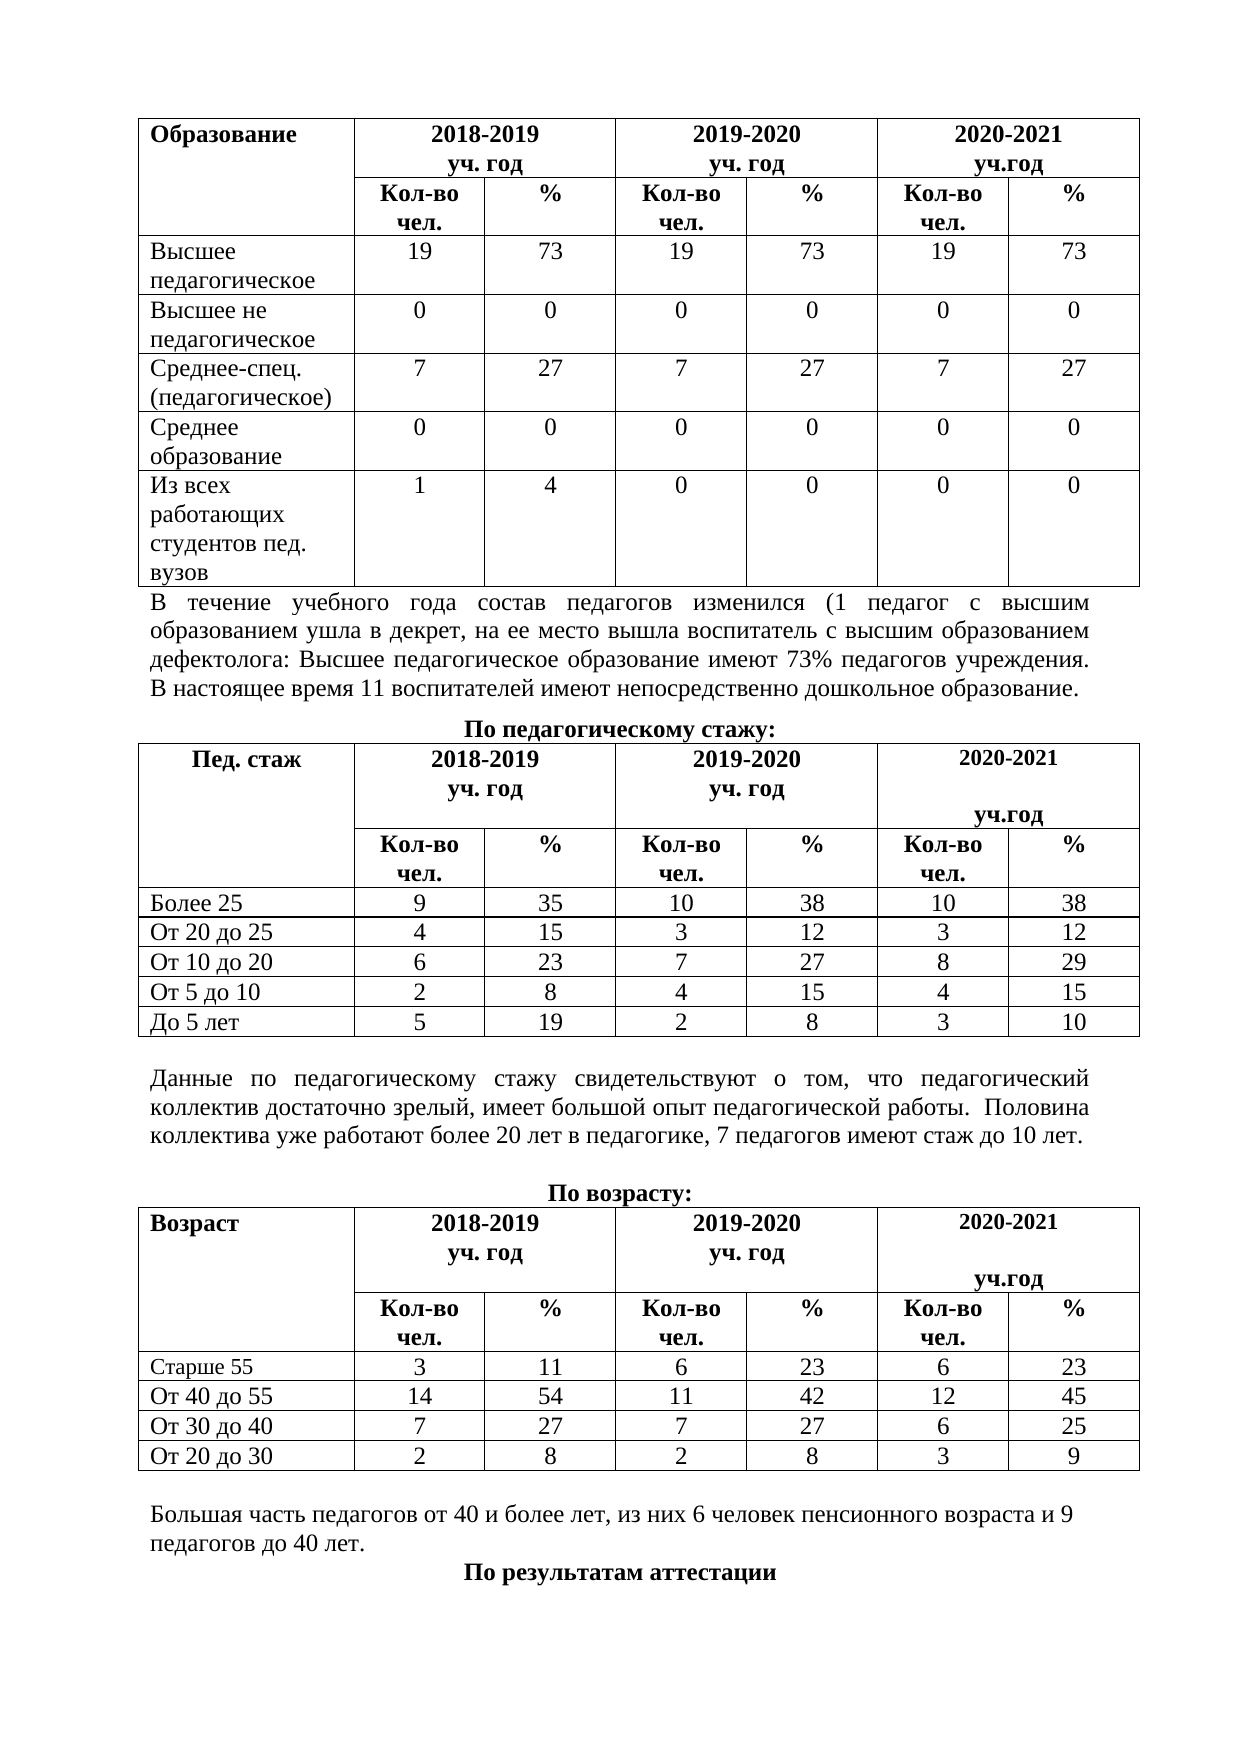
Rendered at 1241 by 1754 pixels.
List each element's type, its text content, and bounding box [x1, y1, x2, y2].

table_cell 19 [485, 1007, 615, 1036]
table_cell 14 [355, 1381, 484, 1410]
table_cell От 10 до 20 [139, 947, 354, 976]
table_cell 42 [747, 1381, 877, 1410]
table_cell 73 [1009, 236, 1139, 294]
table_cell 10 [616, 888, 746, 916]
table_cell % [485, 829, 615, 887]
table_cell Среднее-спец. (педагогическое) [139, 354, 354, 411]
table_cell 11 [485, 1352, 615, 1380]
table_cell 27 [1009, 354, 1139, 411]
table_cell 0 [355, 412, 484, 469]
table_cell От 5 до 10 [139, 977, 354, 1006]
table_cell 7 [355, 1411, 484, 1440]
table_cell 2 [616, 1441, 746, 1470]
table_cell 6 [878, 1411, 1008, 1440]
table_cell 25 [1009, 1411, 1139, 1440]
table_cell 7 [616, 354, 746, 411]
table_cell 4 [878, 977, 1008, 1006]
table_cell 23 [1009, 1352, 1139, 1380]
table_cell 0 [355, 295, 484, 352]
table_cell 2 [355, 977, 484, 1006]
table_cell 0 [747, 295, 877, 352]
text По результатам аттестации [150, 1557, 1090, 1586]
table_cell 6 [616, 1352, 746, 1380]
table_cell 8 [485, 977, 615, 1006]
table_cell 0 [878, 471, 1008, 586]
table_cell Кол-во чел. [616, 178, 746, 235]
table_cell 7 [355, 354, 484, 411]
table_cell 0 [1009, 471, 1139, 586]
text По возрасту: [150, 1178, 1090, 1207]
table_cell % [1009, 178, 1139, 235]
table_cell От 20 до 25 [139, 918, 354, 946]
table_cell Высшее педагогическое [139, 236, 354, 294]
table_cell Кол-во чел. [878, 829, 1008, 887]
table_cell 27 [747, 947, 877, 976]
table_cell 3 [878, 1441, 1008, 1470]
table_cell 9 [355, 888, 484, 916]
table_cell 27 [485, 354, 615, 411]
table_cell Кол-во чел. [355, 829, 484, 887]
table_cell 0 [878, 412, 1008, 469]
table_cell 9 [1009, 1441, 1139, 1470]
table_cell От 30 до 40 [139, 1411, 354, 1440]
table_cell 0 [616, 471, 746, 586]
table_cell Среднее образование [139, 412, 354, 469]
table_header 2019-2020 уч. год [616, 1208, 877, 1292]
table_cell % [485, 1293, 615, 1351]
table_cell 2 [616, 1007, 746, 1036]
table_cell 38 [747, 888, 877, 916]
text Большая часть педагогов от 40 и более лет, из них 6 человек пенсионного возраста и 9 педагогов до 40 лет. [150, 1499, 1090, 1557]
table_cell 27 [747, 1411, 877, 1440]
table_cell 0 [616, 412, 746, 469]
table_cell 4 [616, 977, 746, 1006]
table_cell 8 [747, 1007, 877, 1036]
table_cell Кол-во чел. [355, 178, 484, 235]
table_cell 7 [878, 354, 1008, 411]
table_cell Кол-во чел. [878, 178, 1008, 235]
table_cell 38 [1009, 888, 1139, 916]
table_cell 15 [747, 977, 877, 1006]
table_cell Кол-во чел. [355, 1293, 484, 1351]
table_cell Кол-во чел. [616, 1293, 746, 1351]
table_cell 7 [616, 947, 746, 976]
table_header 2020-2021 уч.год [878, 119, 1139, 177]
table_cell 45 [1009, 1381, 1139, 1410]
table_cell % [485, 178, 615, 235]
table_header 2020-2021 уч.год [878, 1208, 1139, 1292]
table_cell 0 [747, 412, 877, 469]
text В течение учебного года состав педагогов изменился (1 педагог с высшим образованием ушла в декрет, на ее место вышла воспитатель с высшим образованием дефектолога: Высшее педагогическое образование имеют 73% педагогов учреждения. В настоящее время 11 воспитателей имеют непосредственно дошкольное образование. [150, 644, 1090, 702]
text По педагогическому стажу: [150, 714, 1090, 743]
table_header 2018-2019 уч. год [355, 744, 615, 828]
table_cell Кол-во чел. [616, 829, 746, 887]
table_cell Из всех работающих студентов пед. вузов [139, 471, 354, 586]
table_cell 1 [355, 471, 484, 586]
table_cell 4 [485, 471, 615, 586]
table_cell 3 [878, 918, 1008, 946]
table_header Пед. стаж [139, 744, 354, 887]
table_cell 27 [747, 354, 877, 411]
table_cell 54 [485, 1381, 615, 1410]
table_cell 12 [878, 1381, 1008, 1410]
table_cell 8 [485, 1441, 615, 1470]
table_cell 73 [747, 236, 877, 294]
table_header 2020-2021 уч.год [878, 744, 1139, 828]
table_cell % [747, 1293, 877, 1351]
table_cell 0 [878, 295, 1008, 352]
table_cell 4 [355, 918, 484, 946]
table_cell % [747, 178, 877, 235]
table_cell 10 [878, 888, 1008, 916]
table_header 2019-2020 уч. год [616, 744, 877, 828]
table_cell 12 [1009, 918, 1139, 946]
table_cell Высшее не педагогическое [139, 295, 354, 352]
table_cell 0 [485, 295, 615, 352]
table_cell 3 [878, 1007, 1008, 1036]
table_cell 19 [616, 236, 746, 294]
table_cell От 20 до 30 [139, 1441, 354, 1470]
text Данные по педагогическому стажу свидетельствуют о том, что педагогический коллектив достаточно зрелый, имеет большой опыт педагогической работы. Половина коллектива уже работают более 20 лет в педагогике, 7 педагогов имеют стаж до 10 лет. [150, 1063, 1090, 1149]
table_cell 7 [616, 1411, 746, 1440]
table_cell % [747, 829, 877, 887]
table_cell % [1009, 829, 1139, 887]
table_cell 0 [616, 295, 746, 352]
table_cell 0 [1009, 412, 1139, 469]
table_header Возраст [139, 1208, 354, 1351]
table_cell 15 [485, 918, 615, 946]
table_cell 0 [485, 412, 615, 469]
table_cell 73 [485, 236, 615, 294]
table_cell 27 [485, 1411, 615, 1440]
table_header 2018-2019 уч. год [355, 1208, 615, 1292]
table_cell Более 25 [139, 888, 354, 916]
table_header 2018-2019 уч. год [355, 119, 615, 177]
table_cell 6 [355, 947, 484, 976]
table_cell 8 [747, 1441, 877, 1470]
table_cell До 5 лет [139, 1007, 354, 1036]
table_cell 0 [747, 471, 877, 586]
table_cell От 40 до 55 [139, 1381, 354, 1410]
table_cell Старше 55 [139, 1352, 354, 1380]
table_header Образование [139, 119, 354, 235]
table_cell 19 [878, 236, 1008, 294]
table_cell 6 [878, 1352, 1008, 1380]
table_cell 2 [355, 1441, 484, 1470]
table_cell Кол-во чел. [878, 1293, 1008, 1351]
table_cell 8 [878, 947, 1008, 976]
table_cell 23 [747, 1352, 877, 1380]
table_cell % [1009, 1293, 1139, 1351]
table_cell 29 [1009, 947, 1139, 976]
table_cell 5 [355, 1007, 484, 1036]
table_cell 19 [355, 236, 484, 294]
table_cell 35 [485, 888, 615, 916]
table_cell 10 [1009, 1007, 1139, 1036]
table_cell 23 [485, 947, 615, 976]
table_cell 3 [616, 918, 746, 946]
table_cell 11 [616, 1381, 746, 1410]
table_header 2019-2020 уч. год [616, 119, 877, 177]
table_cell 3 [355, 1352, 484, 1380]
table_cell 12 [747, 918, 877, 946]
table_cell 15 [1009, 977, 1139, 1006]
table_cell 0 [1009, 295, 1139, 352]
